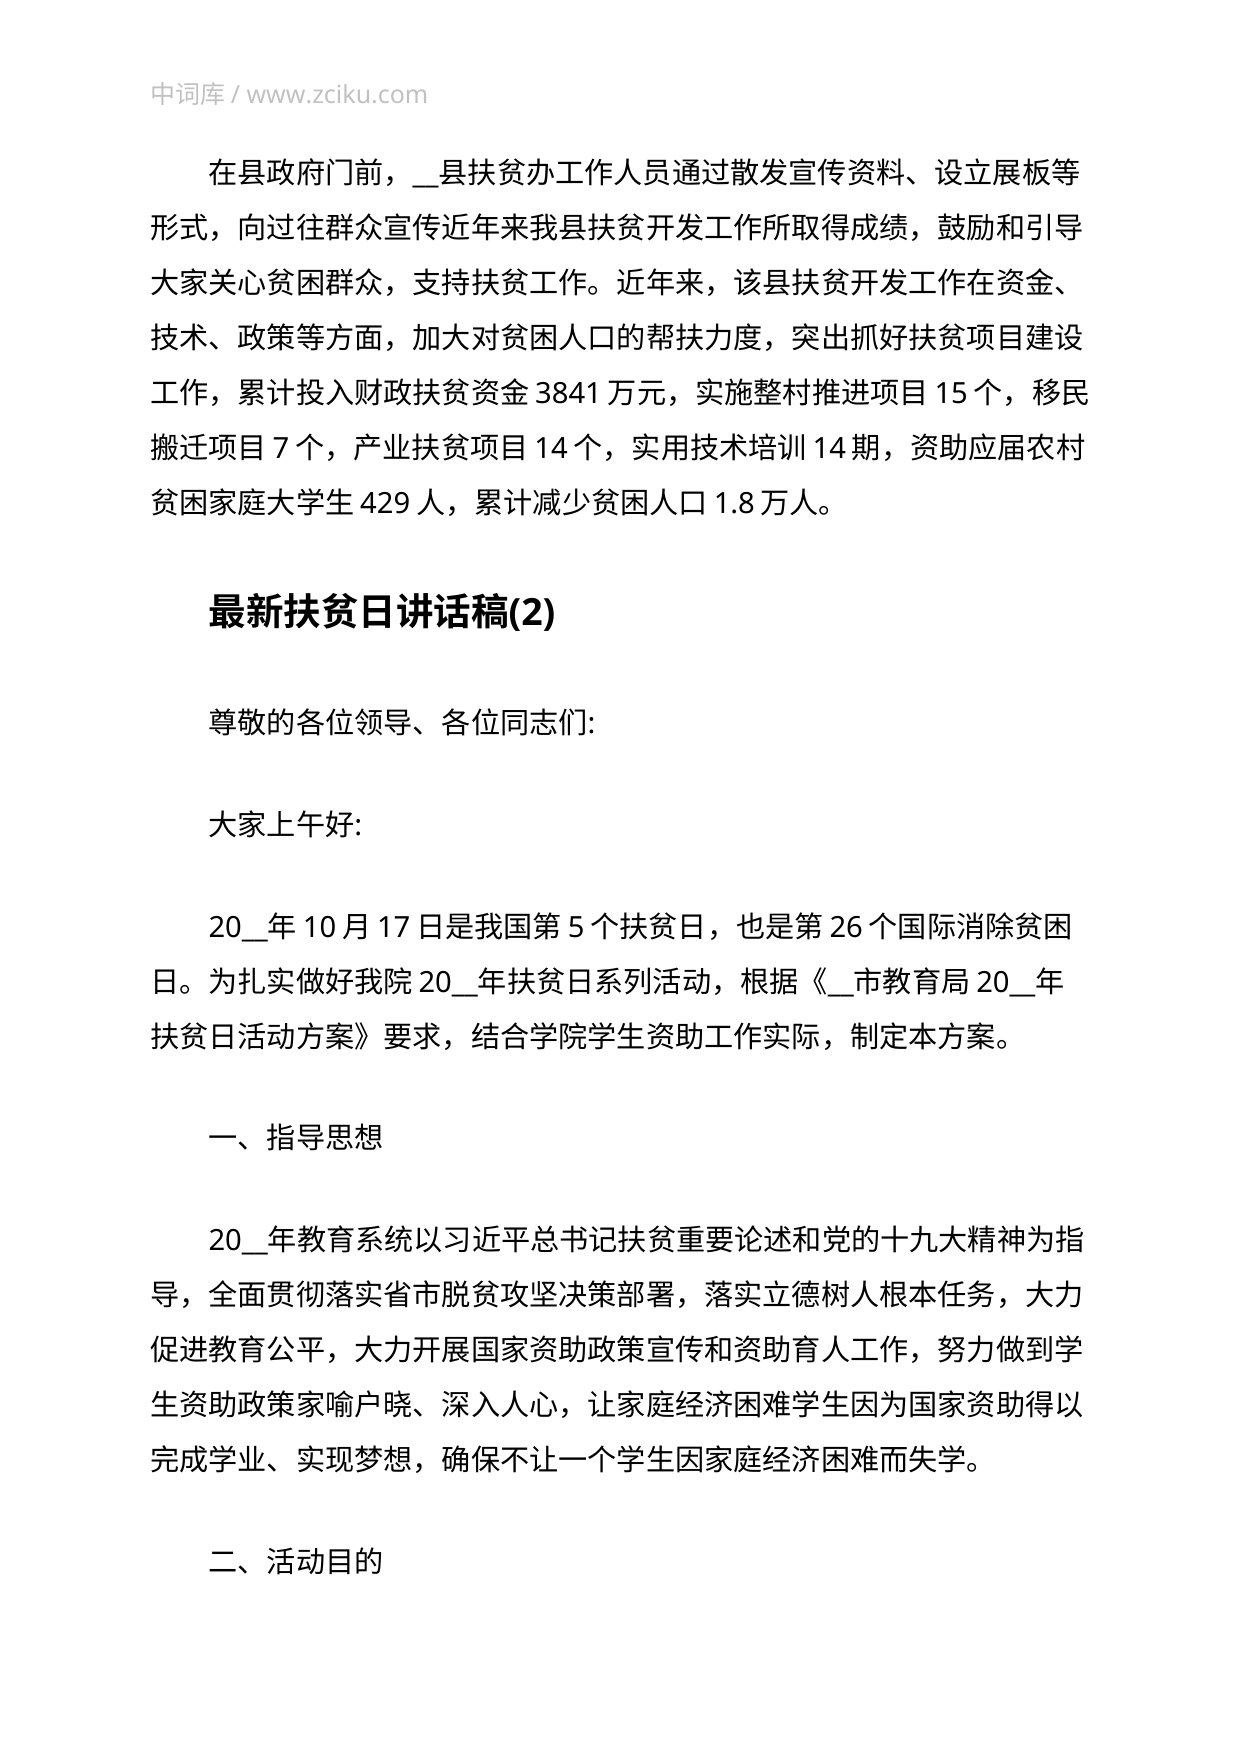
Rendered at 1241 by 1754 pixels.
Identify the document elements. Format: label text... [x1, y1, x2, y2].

text 一、指导思想 [150, 1115, 1090, 1157]
text 最新扶贫日讲话稿(2) [150, 582, 1090, 636]
text 尊敬的各位领导、各位同志们: [150, 699, 1090, 742]
text 大家上午好: [150, 801, 1090, 844]
text 二、活动目的 [150, 1538, 1090, 1581]
text 在县政府门前，__县扶贫办工作人员通过散发宣传资料、设立展板等形式，向过往群众宣传近年来我县扶贫开发工作所取得成绩，鼓励和引导大家关心贫困群众，支持扶贫工作。近年来，该县扶贫开发工作在资金、技术、政策等方面，加大对贫困人口的帮扶力度，突出抓好扶贫项目建设工作，累计投入财政扶贫资金3841万元，实施整村推进项目15个，移民搬迁项目7个，产业扶贫项目14个，实用技术培训14期，资助应届农村贫困家庭大学生429人，累计减少贫困人口1.8万人。 [150, 150, 1090, 522]
text 20__年教育系统以习近平总书记扶贫重要论述和党的十九大精神为指导，全面贯彻落实省市脱贫攻坚决策部署，落实立德树人根本任务，大力促进教育公平，大力开展国家资助政策宣传和资助育人工作，努力做到学生资助政策家喻户晓、深入人心，让家庭经济困难学生因为国家资助得以完成学业、实现梦想，确保不让一个学生因家庭经济困难而失学。 [150, 1217, 1090, 1479]
text 20__年10月17日是我国第5个扶贫日，也是第26个国际消除贫困日。为扎实做好我院20__年扶贫日系列活动，根据《__市教育局20__年扶贫日活动方案》要求，结合学院学生资助工作实际，制定本方案。 [150, 903, 1090, 1056]
